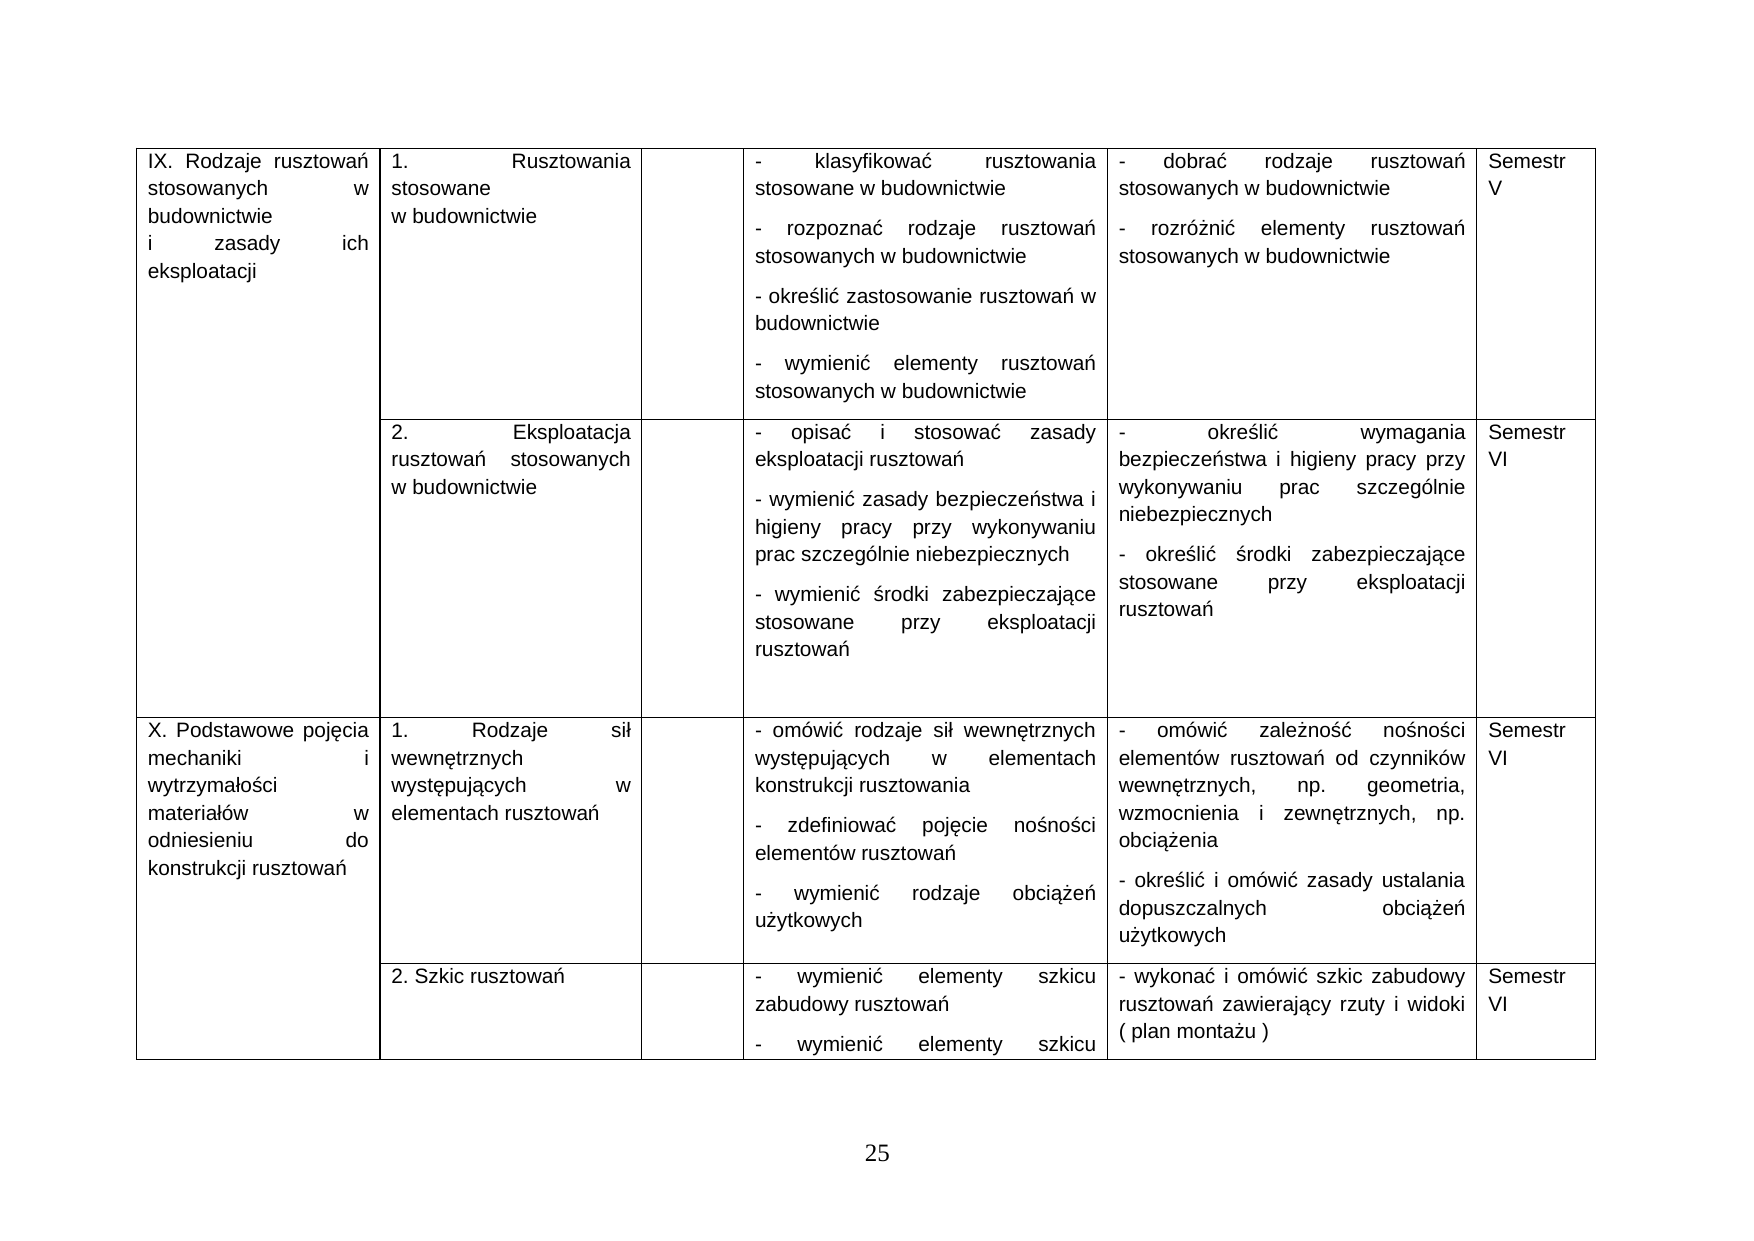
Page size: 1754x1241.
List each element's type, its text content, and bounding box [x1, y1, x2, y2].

table_cell - klasyfikować rusztowania stosowane w budownictwie - rozpoznać rodzaje rusztowań stosowanych w budownictwie - określić zastosowanie rusztowań w budownictwie - wymienić elementy rusztowań stosowanych w budownictwie [744, 149, 1107, 419]
table_cell [642, 420, 743, 717]
table_cell [642, 964, 743, 1059]
table_cell - omówić rodzaje sił wewnętrznych występujących w elementach konstrukcji rusztowania - zdefiniować pojęcie nośności elementów rusztowań - wymienić rodzaje obciążeń użytkowych [744, 718, 1107, 963]
table_cell Semestr VI [1477, 420, 1595, 717]
table_cell - opisać i stosować zasady eksploatacji rusztowań - wymienić zasady bezpieczeństwa i higieny pracy przy wykonywaniu prac szczególnie niebezpiecznych - wymienić środki zabezpieczające stosowane przy eksploatacji rusztowań [744, 420, 1107, 717]
table_cell Semestr VI [1477, 964, 1595, 1059]
table_cell X. Podstawowe pojęcia mechaniki i wytrzymałości materiałów w odniesieniu do konstrukcji rusztowań [137, 718, 379, 1059]
table_cell Semestr V [1477, 149, 1595, 419]
table_cell - dobrać rodzaje rusztowań stosowanych w budownictwie - rozróżnić elementy rusztowań stosowanych w budownictwie [1108, 149, 1476, 419]
table_cell 2. Eksploatacja rusztowań stosowanych w budownictwie [381, 420, 641, 717]
table_cell [642, 149, 743, 419]
table_cell 2. Szkic rusztowań [381, 964, 641, 1059]
table_cell IX. Rodzaje rusztowań stosowanych w budownictwie i zasady ich eksploatacji [137, 149, 379, 717]
table_cell 1. Rusztowania stosowane w budownictwie [381, 149, 641, 419]
table_cell 1. Rodzaje sił wewnętrznych występujących w elementach rusztowań [381, 718, 641, 963]
table_cell [642, 718, 743, 963]
table_cell - określić wymagania bezpieczeństwa i higieny pracy przy wykonywaniu prac szczególnie niebezpiecznych - określić środki zabezpieczające stosowane przy eksploatacji rusztowań [1108, 420, 1476, 717]
table_cell Semestr VI [1477, 718, 1595, 963]
table_cell - omówić zależność nośności elementów rusztowań od czynników wewnętrznych, np. geometria, wzmocnienia i zewnętrznych, np. obciążenia - określić i omówić zasady ustalania dopuszczalnych obciążeń użytkowych [1108, 718, 1476, 963]
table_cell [744, 964, 1107, 1059]
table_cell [1108, 964, 1476, 1059]
